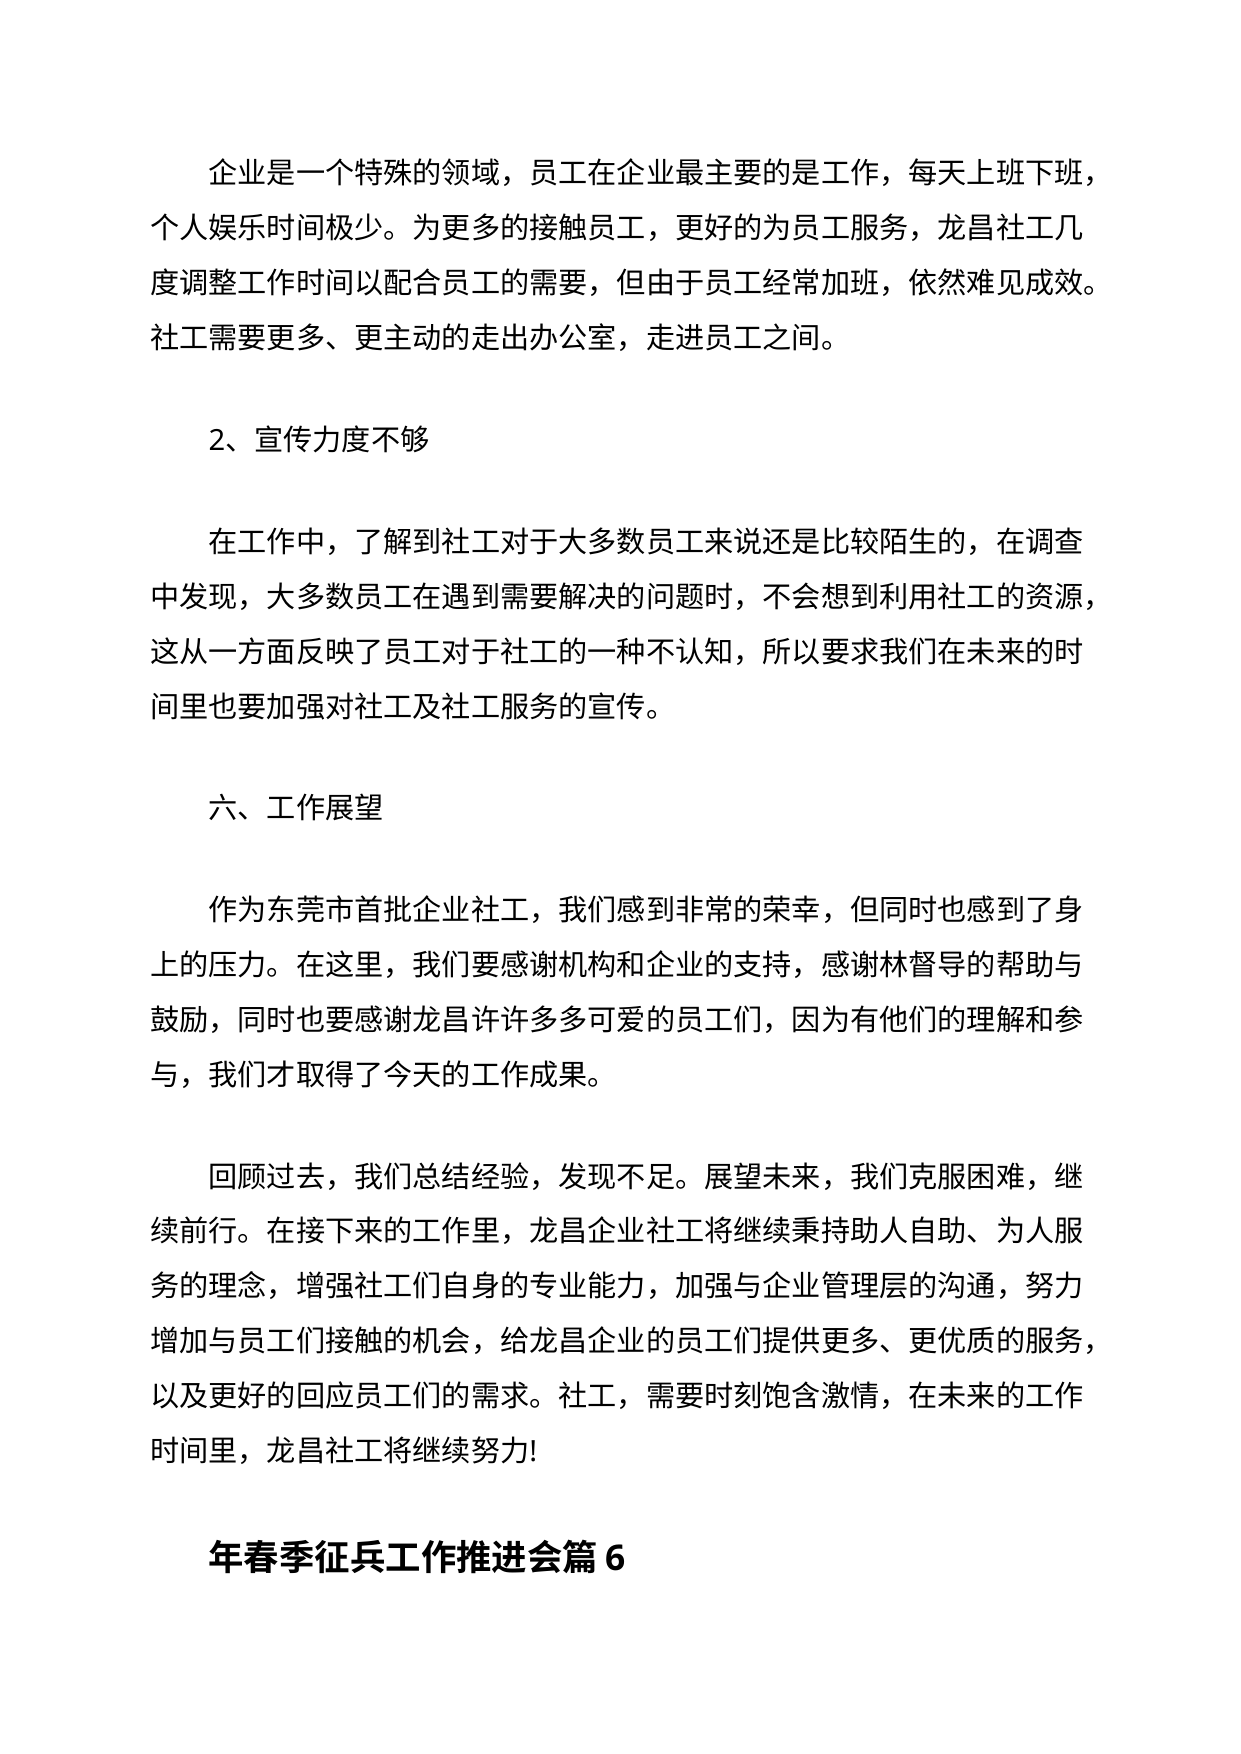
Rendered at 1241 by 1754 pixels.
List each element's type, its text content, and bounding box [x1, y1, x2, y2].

text 2、宣传力度不够 [150, 416, 1090, 459]
text 作为东莞市首批企业社工，我们感到非常的荣幸，但同时也感到了身上的压力。在这里，我们要感谢机构和企业的支持，感谢林督导的帮助与鼓励，同时也要感谢龙昌许许多多可爱的员工们，因为有他们的理解和参与，我们才取得了今天的工作成果。 [150, 887, 1090, 1094]
text 年春季征兵工作推进会篇6 [150, 1529, 1090, 1581]
text 在工作中，了解到社工对于大多数员工来说还是比较陌生的，在调查中发现，大多数员工在遇到需要解决的问题时，不会想到利用社工的资源，这从一方面反映了员工对于社工的一种不认知，所以要求我们在未来的时间里也要加强对社工及社工服务的宣传。 [150, 518, 1090, 725]
text 企业是一个特殊的领域，员工在企业最主要的是工作，每天上班下班，个人娱乐时间极少。为更多的接触员工，更好的为员工服务，龙昌社工几度调整工作时间以配合员工的需要，但由于员工经常加班，依然难见成效。社工需要更多、更主动的走出办公室，走进员工之间。 [150, 150, 1090, 357]
text 六、工作展望 [150, 785, 1090, 827]
text 回顾过去，我们总结经验，发现不足。展望未来，我们克服困难，继续前行。在接下来的工作里，龙昌企业社工将继续秉持助人自助、为人服务的理念，增强社工们自身的专业能力，加强与企业管理层的沟通，努力增加与员工们接触的机会，给龙昌企业的员工们提供更多、更优质的服务，以及更好的回应员工们的需求。社工，需要时刻饱含激情，在未来的工作时间里，龙昌社工将继续努力! [150, 1153, 1090, 1470]
